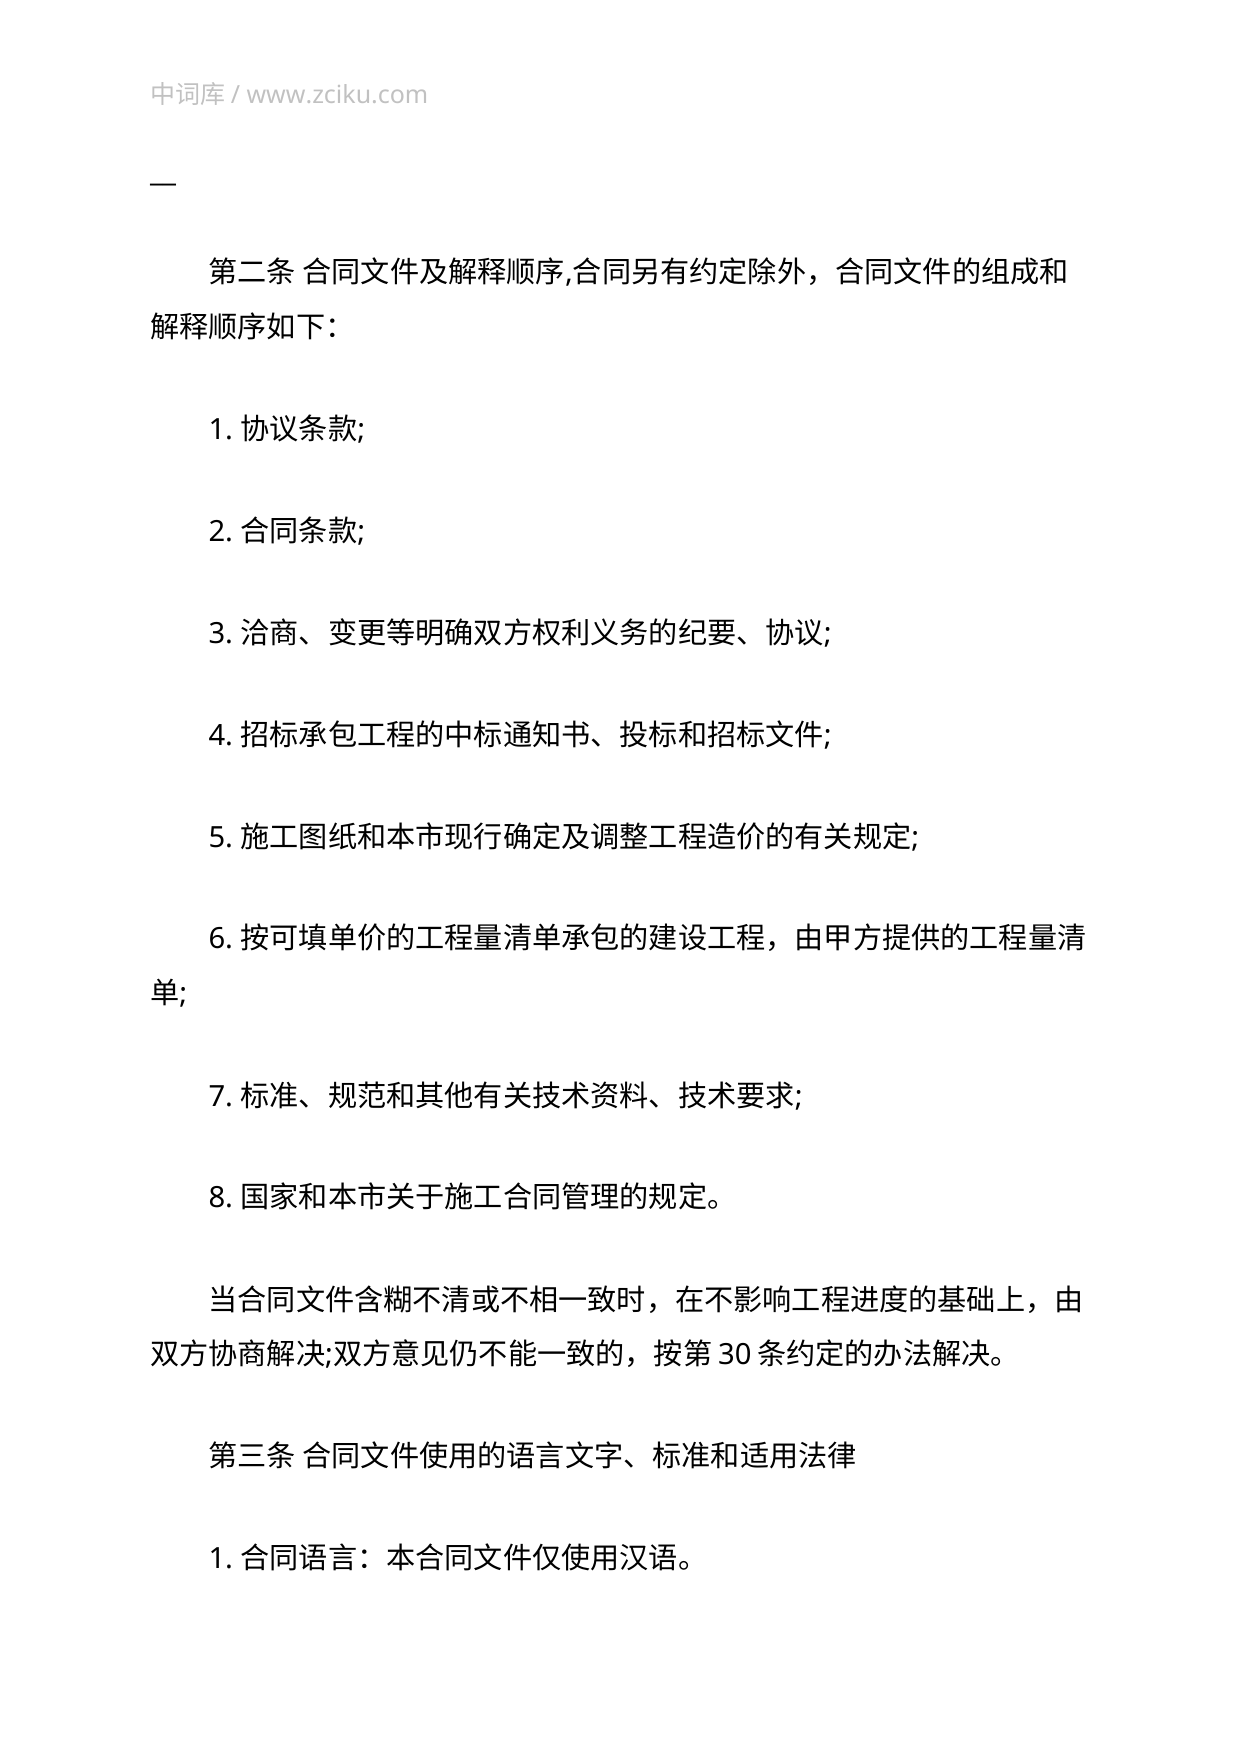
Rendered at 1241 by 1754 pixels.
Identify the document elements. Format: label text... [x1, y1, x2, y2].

text 5. 施工图纸和本市现行确定及调整工程造价的有关规定; [150, 813, 1090, 856]
text 第二条 合同文件及解释顺序,合同另有约定除外，合同文件的组成和解释顺序如下： [150, 248, 1090, 346]
text 第三条 合同文件使用的语言文字、标准和适用法律 [150, 1433, 1090, 1475]
text 8. 国家和本市关于施工合同管理的规定。 [150, 1174, 1090, 1216]
text 3. 洽商、变更等明确双方权利义务的纪要、协议; [150, 609, 1090, 652]
text 1. 协议条款; [150, 405, 1090, 448]
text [150, 150, 1090, 190]
text 1. 合同语言：本合同文件仅使用汉语。 [150, 1535, 1090, 1577]
text 2. 合同条款; [150, 507, 1090, 549]
text 当合同文件含糊不清或不相一致时，在不影响工程进度的基础上，由双方协商解决;双方意见仍不能一致的，按第30条约定的办法解决。 [150, 1276, 1090, 1373]
text 7. 标准、规范和其他有关技术资料、技术要求; [150, 1072, 1090, 1114]
text 6. 按可填单价的工程量清单承包的建设工程，由甲方提供的工程量清单; [150, 915, 1090, 1012]
text 4. 招标承包工程的中标通知书、投标和招标文件; [150, 711, 1090, 753]
